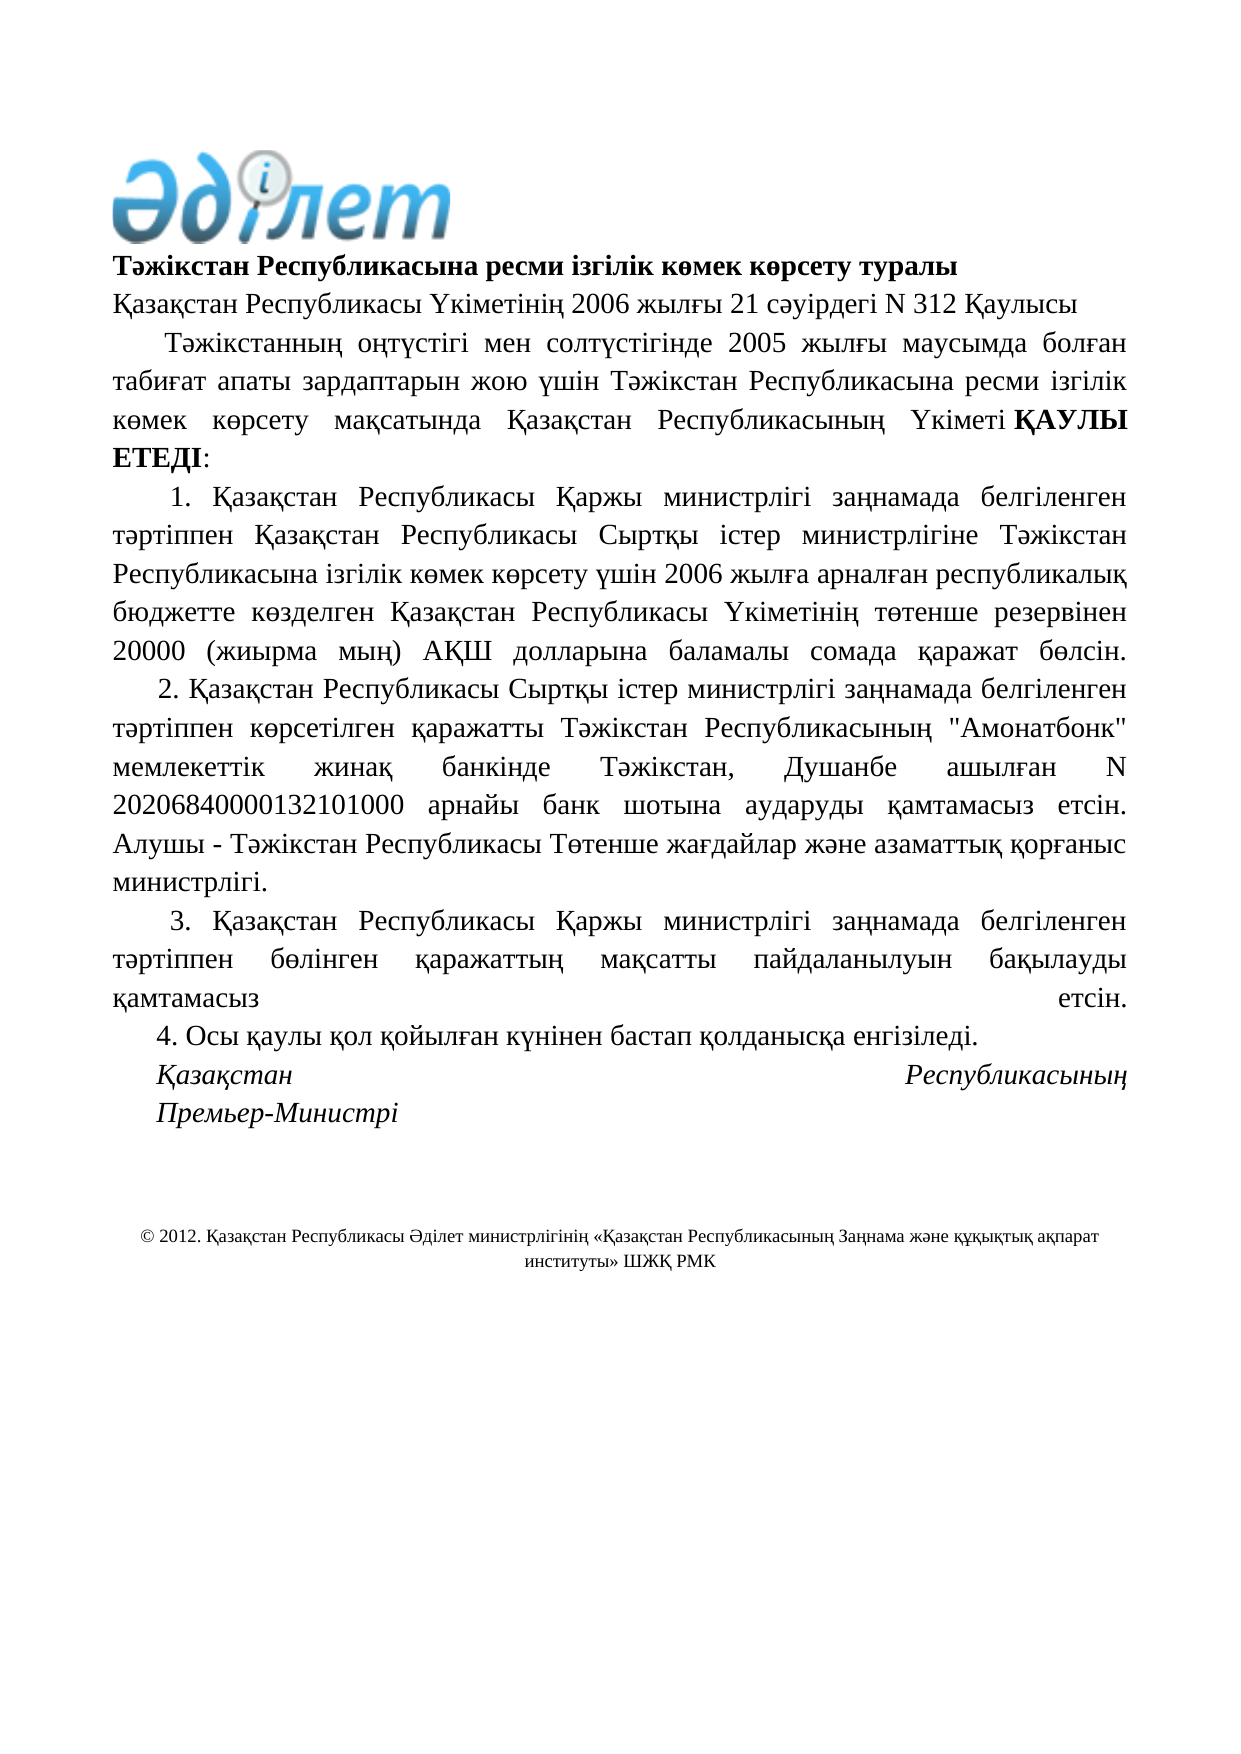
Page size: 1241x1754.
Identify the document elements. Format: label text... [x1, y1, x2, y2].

picture [112, 150, 451, 244]
text Тәжікстан Республикасына ресми ізгілік көмек көрсету туралы [112, 248, 1128, 281]
text Тәжiкстанның оңтүстiгi мен солтүстiгiнде 2005 жылғы маусымда болған табиғат апаты зардаптарын жою үшiн Тәжiкстан Республикасына ресми iзгiлiк көмек көрсету мақсатында Қазақстан Республикасының Үкiметi ҚАУЛЫ ЕТЕДI : 1. Қазақстан Республикасы Қаржы министрлiгi заңнамада белгiленген тәртiппен Қазақстан Республикасы Сыртқы iстер министрлiгiне Тәжiкстан Республикасына iзгiлiк көмек көрсету үшiн 2006 жылға арналған республикалық бюджетте көзделген Қазақстан Республикасы Үкiметiнiң төтенше резервiнен 20000 (жиырма мың) АҚШ долларына баламалы сомада қаражат бөлсiн. 2. Қазақстан Республикасы Сыртқы iстер министрлiгi заңнамада белгiленген тәртiппен көрсетiлген қаражатты Тәжiкстан Республикасының "Амонатбонк" мемлекеттiк жинақ банкiнде Тәжiкстан, Душанбе ашылған N 20206840000132101000 арнайы банк шотына аударуды қамтамасыз етсiн. Алушы - Тәжiкстан Республикасы Төтенше жағдайлар және азаматтық қорғаныс министрлiгi. 3. Қазақстан Республикасы Қаржы министрлiгi заңнамада белгiленген тәртiппен бөлiнген қаражаттың мақсатты пайдаланылуын бақылауды қамтамасыз етсiн. 4. Осы қаулы қол қойылған күнінен бастап қолданысқа енгiзiледi. [112, 325, 1128, 1052]
text Қазақстан Республикасының Премьер-Министрі [112, 1057, 1128, 1129]
text Қазақстан Республикасы Үкіметінің 2006 жылғы 21 сәуірдегі N 312 Қаулысы [112, 286, 1128, 320]
text © 2012. Қазақстан Республикасы Әділет министрлігінің «Қазақстан Республикасының Заңнама және құқықтық ақпарат институты» ШЖҚ РМК [112, 1225, 1128, 1271]
